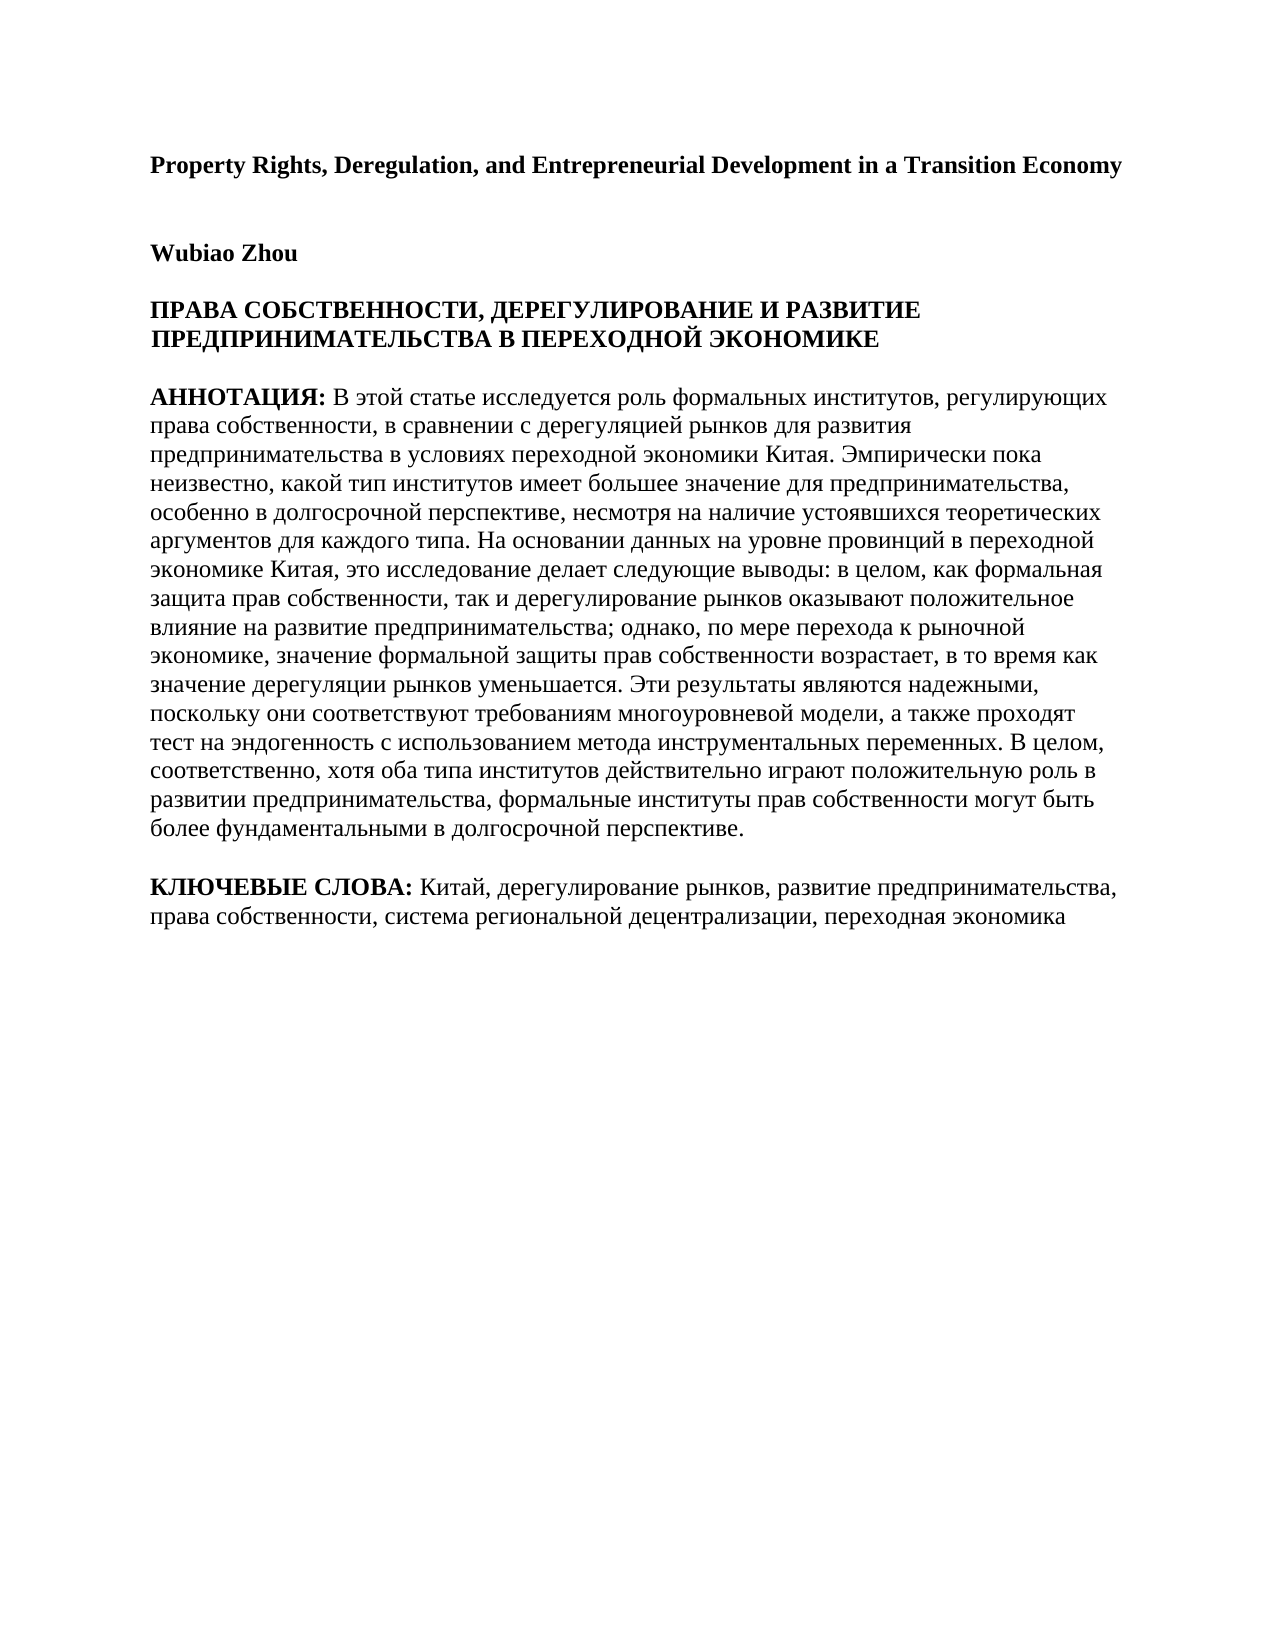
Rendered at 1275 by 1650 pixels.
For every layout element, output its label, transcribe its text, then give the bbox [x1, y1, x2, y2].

text АННОТАЦИЯ: В этой статье исследуется роль формальных институтов, регулирующих права собственности, в сравнении с дерегуляцией рынков для развития предпринимательства в условиях переходной экономики Китая. Эмпирически пока неизвестно, какой тип институтов имеет большее значение для предпринимательства, особенно в долгосрочной перспективе, несмотря на наличие устоявшихся теоретических аргументов для каждого типа. На основании данных на уровне провинций в переходной экономике Китая, это исследование делает следующие выводы: в целом, как формальная защита прав собственности, так и дерегулирование рынков оказывают положительное влияние на развитие предпринимательства; однако, по мере перехода к рыночной экономике, значение формальной защиты прав собственности возрастает, в то время как значение дерегуляции рынков уменьшается. Эти результаты являются надежными, поскольку они соответствуют требованиям многоуровневой модели, а также проходят тест на эндогенность с использованием метода инструментальных переменных. В целом, соответственно, хотя оба типа институтов действительно играют положительную роль в развитии предпринимательства, формальные институты прав собственности могут быть более фундаментальными в долгосрочной перспективе. [150, 382, 1125, 842]
text КЛЮЧЕВЫЕ СЛОВА: Китай, дерегулирование рынков, развитие предпринимательства, права собственности, система региональной децентрализации, переходная экономика [150, 872, 1125, 930]
text Wubiao Zhou [150, 238, 1125, 267]
text Property Rights, Deregulation, and Entrepreneurial Development in a Transition Economy [150, 150, 1125, 238]
text ПРАВА СОБСТВЕННОСТИ, ДЕРЕГУЛИРОВАНИЕ И РАЗВИТИЕ ПРЕДПРИНИМАТЕЛЬСТВА В ПЕРЕХОДНОЙ ЭКОНОМИКЕ [150, 296, 1125, 353]
